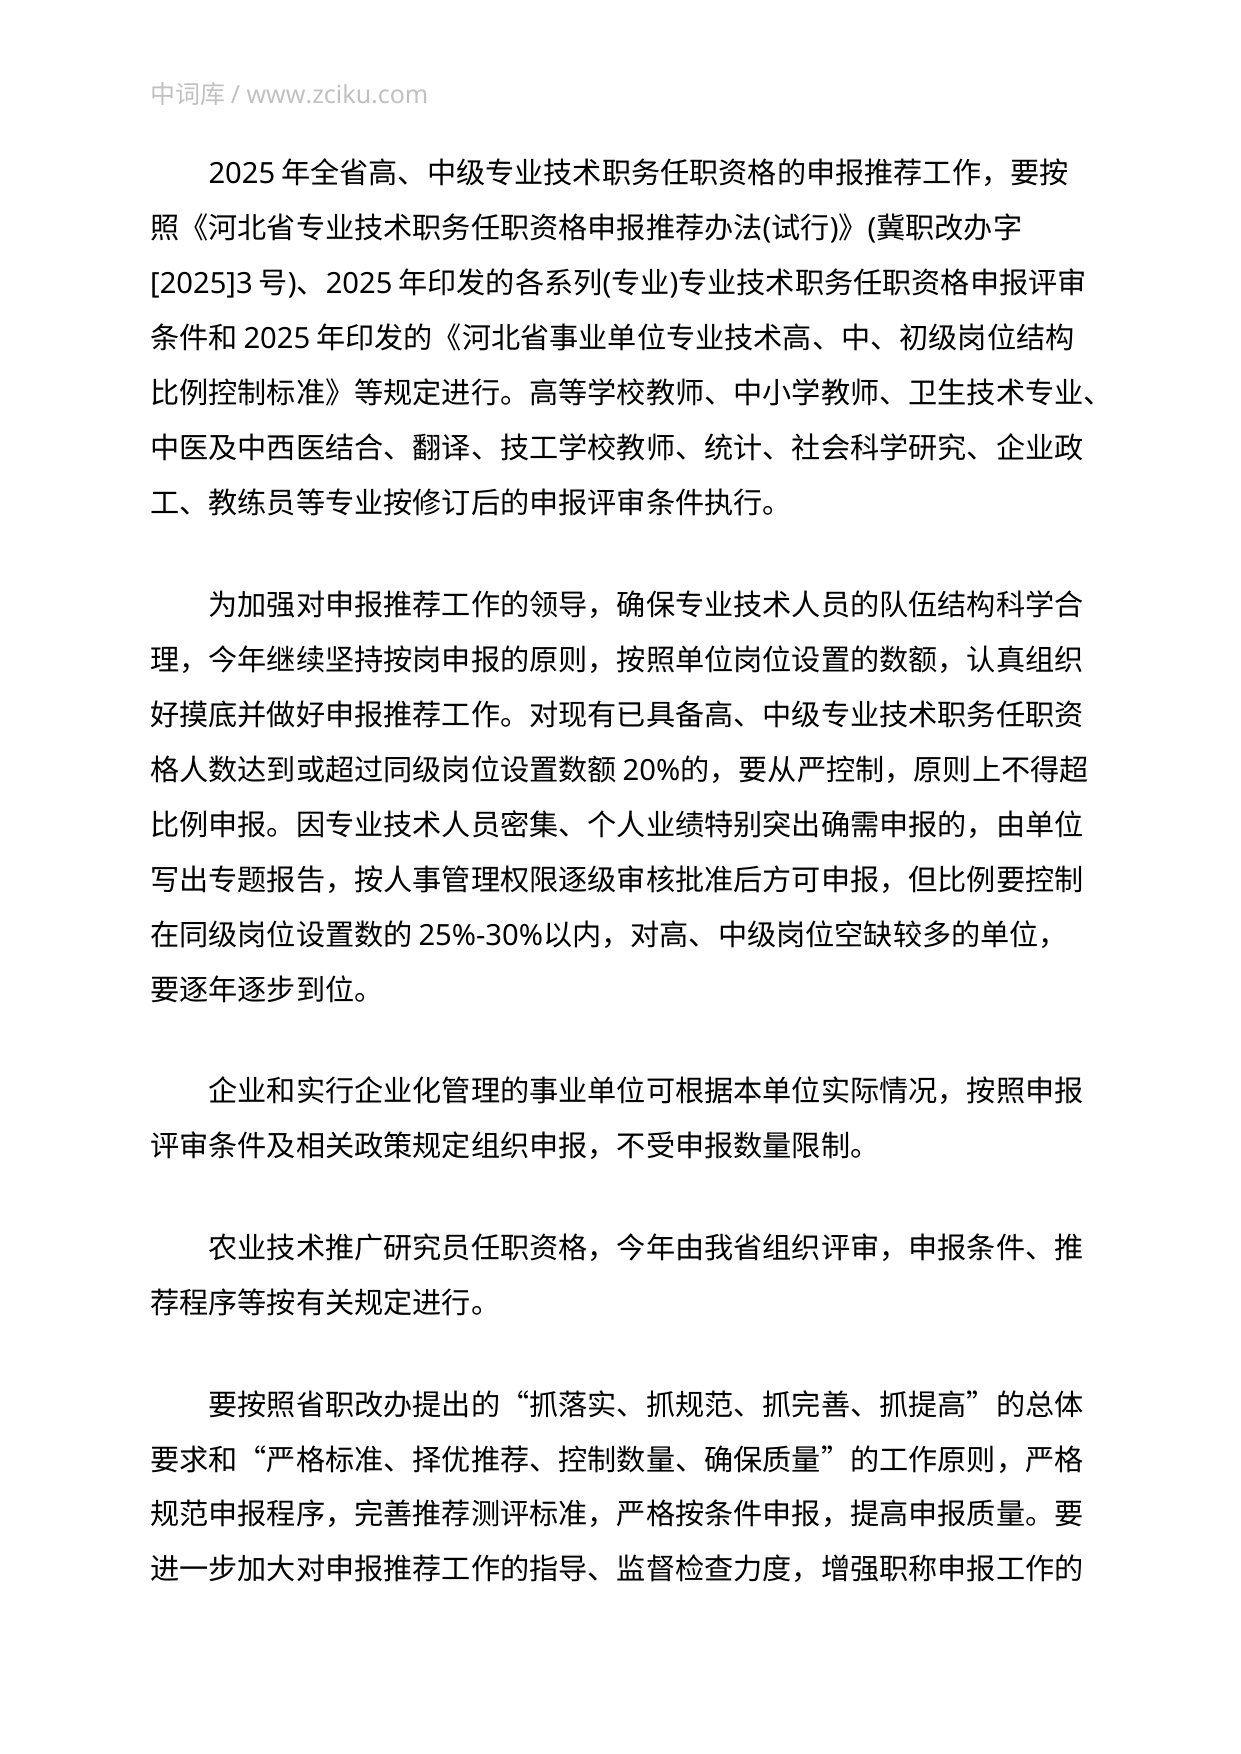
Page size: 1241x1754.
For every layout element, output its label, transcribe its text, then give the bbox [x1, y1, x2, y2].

text 企业和实行企业化管理的事业单位可根据本单位实际情况，按照申报评审条件及相关政策规定组织申报，不受申报数量限制。 [150, 1068, 1090, 1165]
text 为加强对申报推荐工作的领导，确保专业技术人员的队伍结构科学合理，今年继续坚持按岗申报的原则，按照单位岗位设置的数额，认真组织好摸底并做好申报推荐工作。对现有已具备高、中级专业技术职务任职资格人数达到或超过同级岗位设置数额20%的，要从严控制，原则上不得超比例申报。因专业技术人员密集、个人业绩特别突出确需申报的，由单位写出专题报告，按人事管理权限逐级审核批准后方可申报，但比例要控制在同级岗位设置数的25%-30%以内，对高、中级岗位空缺较多的单位，要逐年逐步到位。 [150, 582, 1090, 1008]
text 农业技术推广研究员任职资格，今年由我省组织评审，申报条件、推荐程序等按有关规定进行。 [150, 1224, 1090, 1322]
text 2025年全省高、中级专业技术职务任职资格的申报推荐工作，要按照《河北省专业技术职务任职资格申报推荐办法(试行)》(冀职改办字[2025]3号)、2025年印发的各系列(专业)专业技术职务任职资格申报评审条件和2025年印发的《河北省事业单位专业技术高、中、初级岗位结构比例控制标准》等规定进行。高等学校教师、中小学教师、卫生技术专业、中医及中西医结合、翻译、技工学校教师、统计、社会科学研究、企业政工、教练员等专业按修订后的申报评审条件执行。 [150, 150, 1090, 522]
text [150, 1381, 1090, 1588]
